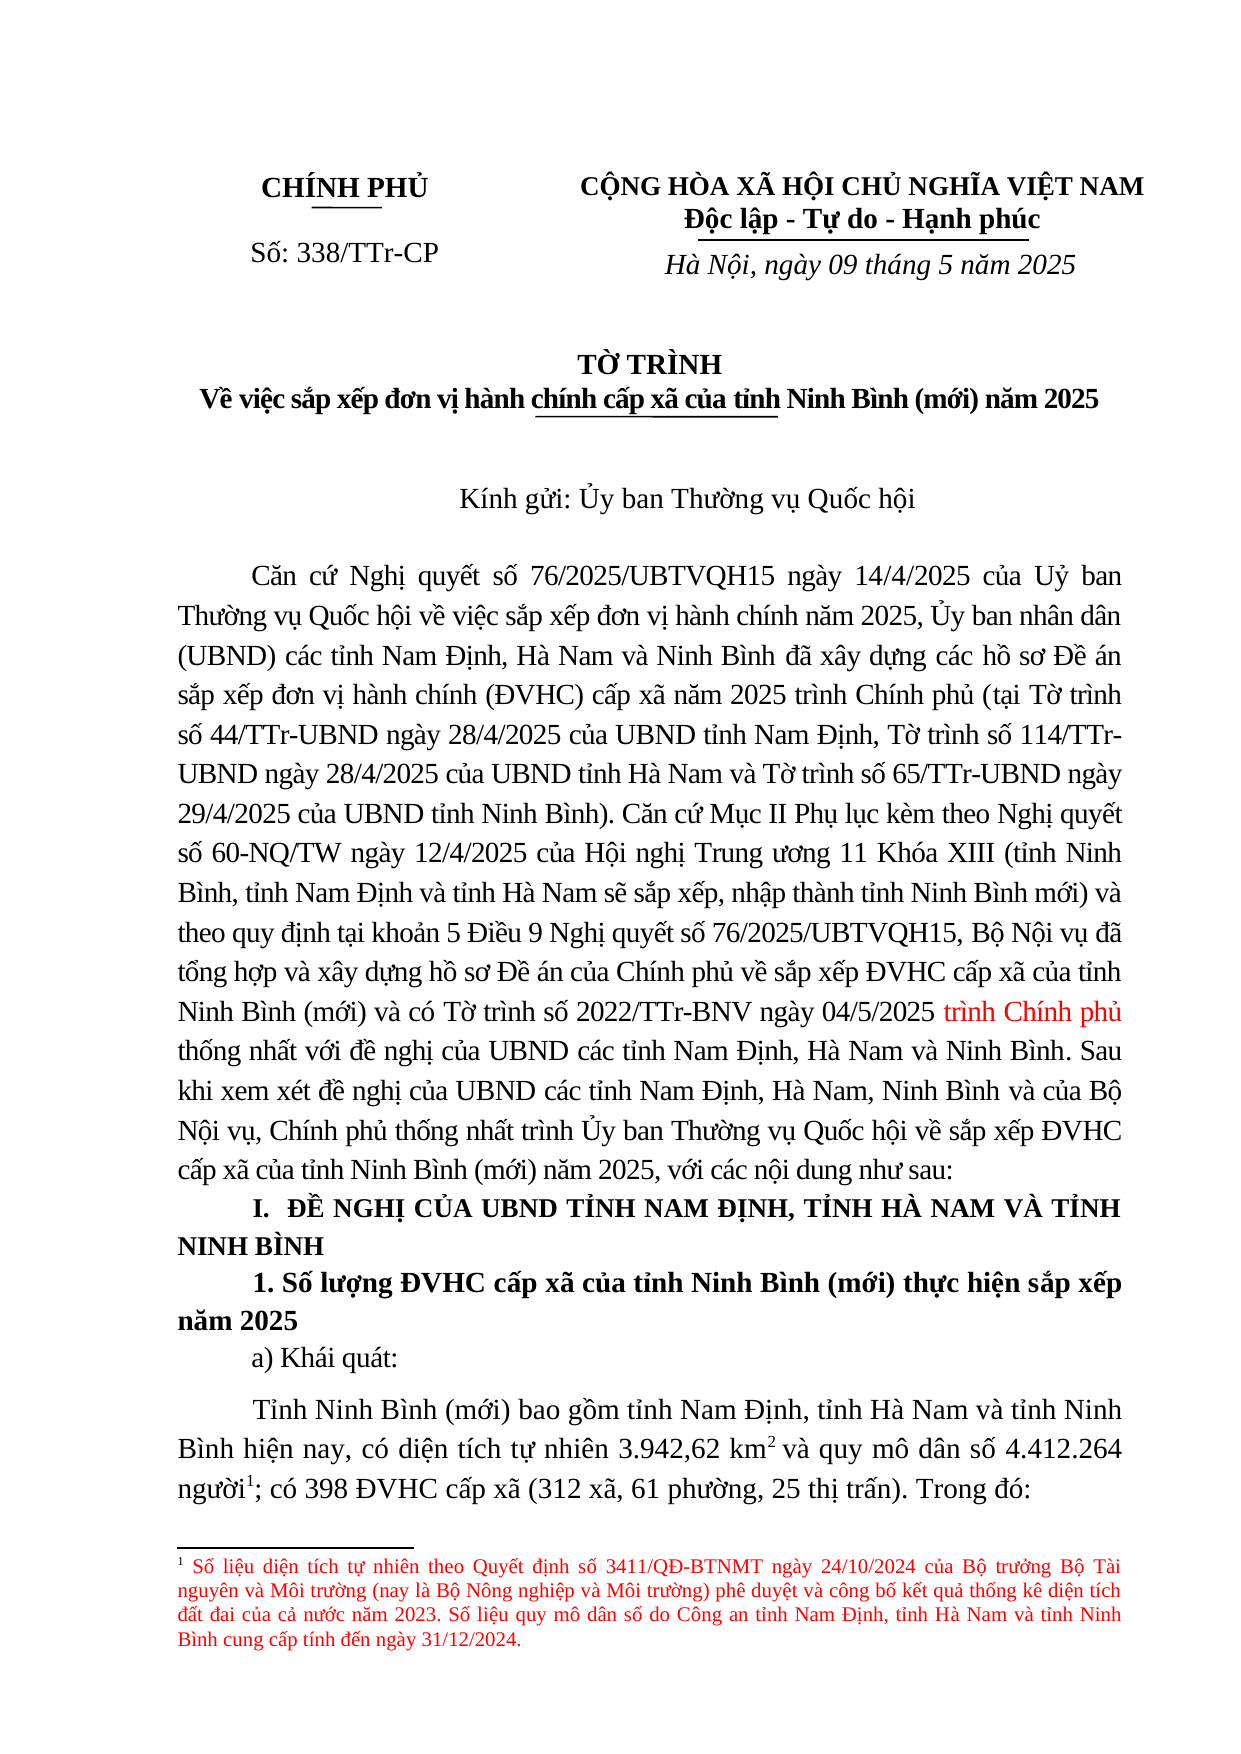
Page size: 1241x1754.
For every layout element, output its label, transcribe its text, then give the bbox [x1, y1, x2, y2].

text 1. Số lượng ĐVHC cấp xã của tỉnh Ninh Bình (mới) thực hiện sắp xếp năm 2025 [177, 1262, 1122, 1337]
table_cell Số: 338/TTr-CP [123, 235, 492, 314]
table_header CHÍNH PHỦ [123, 170, 492, 235]
subtitle TỜ TRÌNH [177, 347, 1122, 381]
text a) Khái quát: [177, 1337, 1122, 1375]
table_cell Hà Nội, ngày 09 tháng 5 năm 2025 [492, 235, 1177, 314]
text Căn cứ Nghị quyết số 76/2025/UBTVQH15 ngày 14/4/2025 của Uỷ ban Thường vụ Quốc hội về việc sắp xếp đơn vị hành chính năm 2025, Ủy ban nhân dân (UBND) các tỉnh Nam Định, Hà Nam và Ninh Bình đã xây dựng các hồ sơ Đề án sắp xếp đơn vị hành chính (ĐVHC) cấp xã năm 2025 trình Chính phủ (tại Tờ trình số 44/TTr-UBND ngày 28/4/2025 của UBND tỉnh Nam Định, Tờ trình số 114/TTr-UBND ngày 28/4/2025 của UBND tỉnh Hà Nam và Tờ trình số 65/TTr-UBND ngày 29/4/2025 của UBND tỉnh Ninh Bình). Căn cứ Mục II Phụ lục kèm theo Nghị quyết số 60-NQ/TW ngày 12/4/2025 của Hội nghị Trung ương 11 Khóa XIII (tỉnh Ninh Bình, tỉnh Nam Định và tỉnh Hà Nam sẽ sắp xếp, nhập thành tỉnh Ninh Bình mới) và theo quy định tại khoản 5 Điều 9 Nghị quyết số 76/2025/UBTVQH15, Bộ Nội vụ đã tổng hợp và xây dựng hồ sơ Đề án của Chính phủ về sắp xếp ĐVHC cấp xã của tỉnh Ninh Bình (mới) và có Tờ trình số 2022/TTr-BNV ngày 04/5/2025 trình Chính phủ thống nhất với đề nghị của UBND các tỉnh Nam Định, Hà Nam và Ninh Bình. Sau khi xem xét đề nghị của UBND các tỉnh Nam Định, Hà Nam, Ninh Bình và của Bộ Nội vụ, Chính phủ thống nhất trình Ủy ban Thường vụ Quốc hội về sắp xếp ĐVHC cấp xã của tỉnh Ninh Bình (mới) năm 2025, với các nội dung như sau: [177, 554, 1122, 1187]
text I. ĐỀ NGHỊ CỦA UBND TỈNH NAM ĐỊNH, TỈNH HÀ NAM VÀ TỈNH NINH BÌNH [177, 1187, 1122, 1262]
text Kính gửi: Ủy ban Thường vụ Quốc hội [177, 477, 1122, 517]
text Về việc sắp xếp đơn vị hành chính cấp xã của tỉnh Ninh Bình (mới) năm 2025 [177, 381, 1122, 414]
table_header CỘNG HÒA XÃ HỘI CHỦ NGHĨA VIỆT NAM Độc lập - Tự do - Hạnh phúc [492, 170, 1158, 235]
text Tỉnh Ninh Bình (mới) bao gồm tỉnh Nam Định, tỉnh Hà Nam và tỉnh Ninh Bình hiện nay, có diện tích tự nhiên 3.942,62 km2 và quy mô dân số 4.412.264 người; có 398 ĐVHC cấp xã (312 xã, 61 phường, 25 thị trấn). Trong đó: [177, 1387, 1122, 1506]
